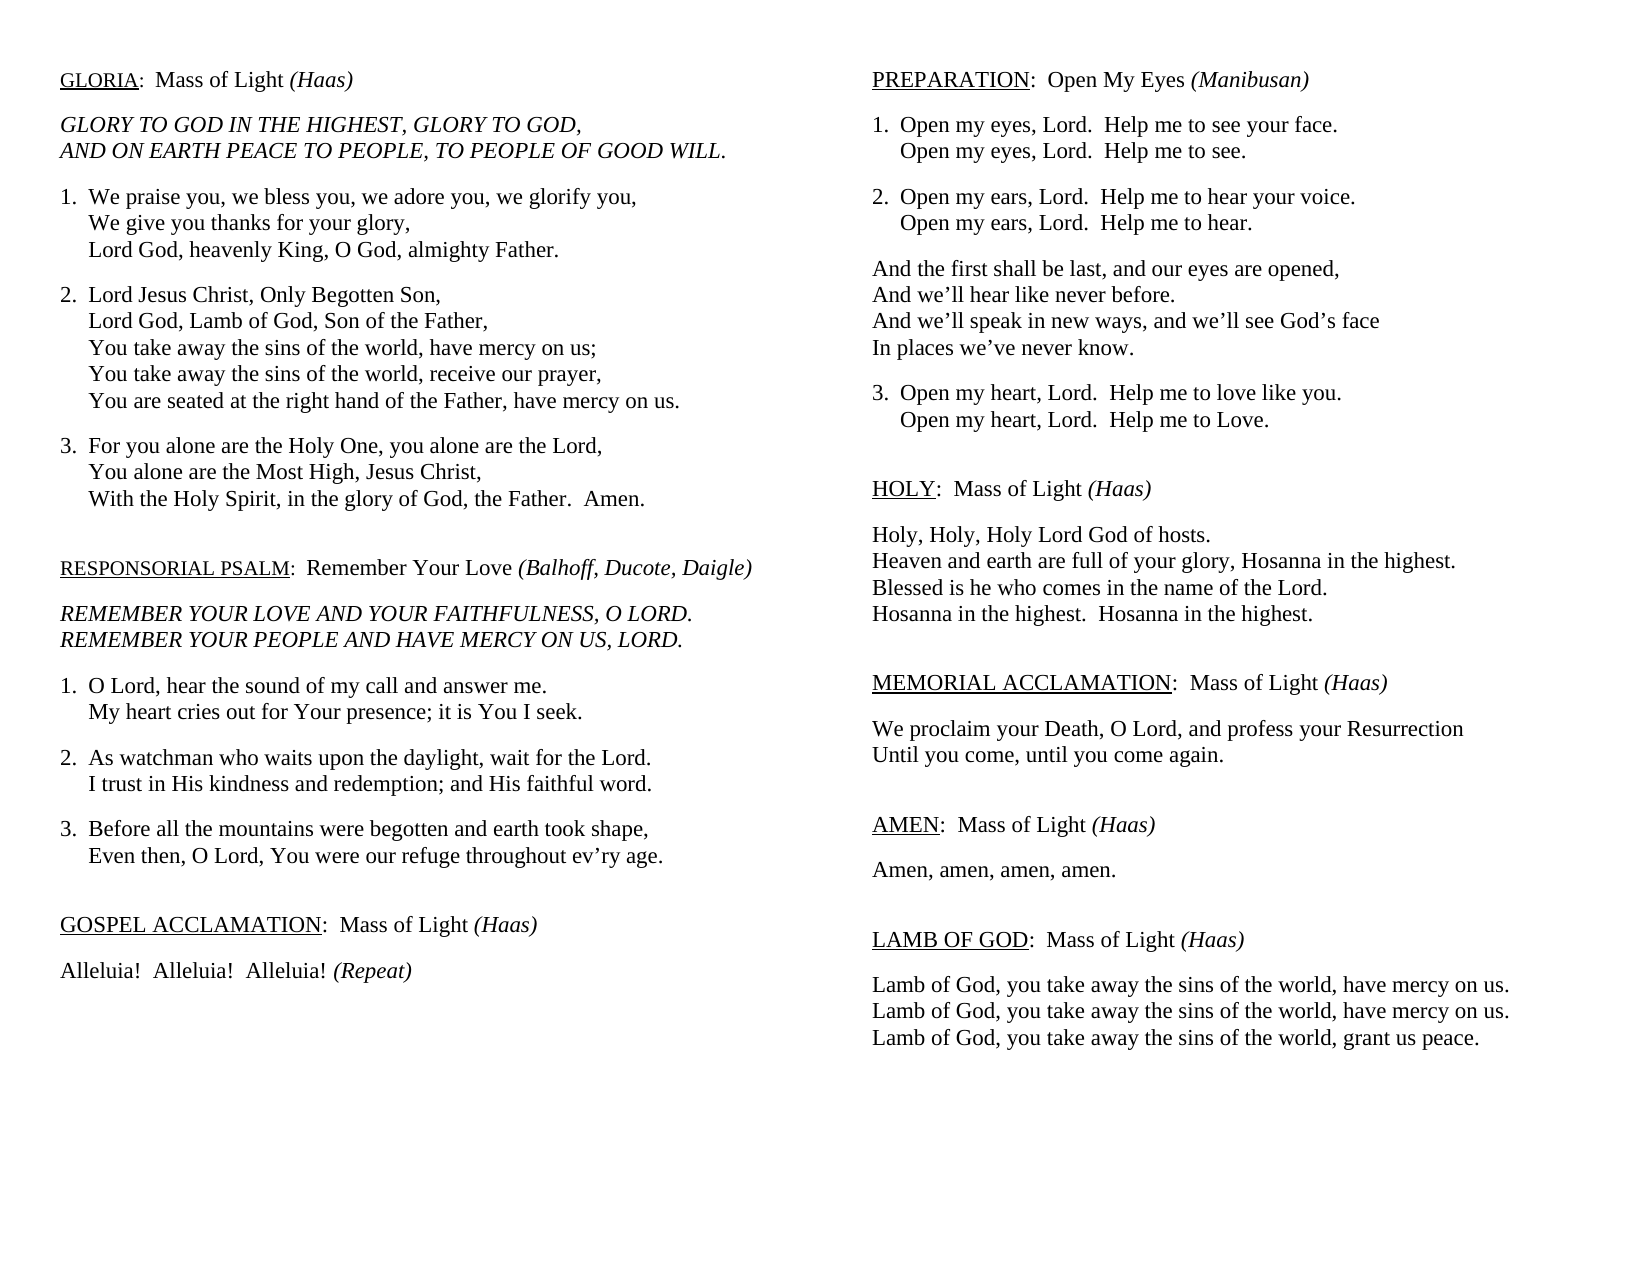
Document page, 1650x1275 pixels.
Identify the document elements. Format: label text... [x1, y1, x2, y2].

text Lamb of God, you take away the sins of the world, grant us peace. [872, 1024, 1584, 1050]
text My heart cries out for Your presence; it is You I seek. [60, 698, 769, 724]
text You take away the sins of the world, receive our prayer, [60, 360, 769, 387]
text You take away the sins of the world, have mercy on us; [60, 334, 769, 360]
text GLORIA: Mass of Light (Haas) [60, 66, 769, 92]
text REMEMBER YOUR PEOPLE AND HAVE MERCY ON US, LORD. [60, 626, 769, 653]
text 2. Open my ears, Lord. Help me to hear your voice. [872, 183, 1584, 209]
text 1. We praise you, we bless you, we adore you, we glorify you, [60, 183, 769, 209]
text Open my ears, Lord. Help me to hear. [872, 209, 1584, 236]
text Lord God, Lamb of God, Son of the Father, [60, 308, 769, 334]
text Lord God, heavenly King, O God, almighty Father. [60, 236, 769, 262]
text GLORY TO GOD IN THE HIGHEST, GLORY TO GOD, [60, 111, 769, 137]
text Lamb of God, you take away the sins of the world, have mercy on us. [872, 998, 1584, 1024]
text With the Holy Spirit, in the glory of God, the Father. Amen. [60, 485, 769, 511]
text REMEMBER YOUR LOVE AND YOUR FAITHFULNESS, O LORD. [60, 600, 769, 626]
text You are seated at the right hand of the Father, have mercy on us. [60, 387, 769, 413]
text PARATION: Open My Eyes (Manibusan) [872, 66, 1584, 92]
text Alleluia! Alleluia! Alleluia! (Repeat) [60, 957, 769, 983]
text Open my eyes, Lord. Help me to see. [872, 137, 1584, 164]
text RESPONSORIAL PSALM: Remember Your Love (Balhoff, Ducote, Daigle) [60, 554, 769, 581]
text We proclaim your Death, O Lord, and profess your Resurrection [872, 715, 1584, 741]
text GOSPEL ACCLAMATION: Mass of Light (Haas) [60, 911, 769, 938]
text Open my heart, Lord. Help me to Love. [872, 406, 1584, 432]
text Until you come, until you come again. [872, 741, 1584, 768]
text And the first shall be last, and our eyes are opened, [872, 255, 1584, 281]
text 1. O Lord, hear the sound of my call and answer me. [60, 672, 769, 698]
text AND ON EARTH PEACE TO PEOPLE, TO PEOPLE OF GOOD WILL. [60, 137, 769, 164]
text In places we’ve never know. [872, 334, 1584, 360]
text 3. For you alone are the Holy One, you alone are the Lord, [60, 432, 769, 458]
text Blessed is he who comes in the name of the Lord. [872, 573, 1584, 600]
text 3. Open my heart, Lord. Help me to love like you. [872, 379, 1584, 406]
text 3. Before all the mountains were begotten and earth took shape, [60, 816, 769, 842]
text And we’ll hear like never before. [872, 281, 1584, 308]
text Amen, amen, amen, amen. [872, 856, 1584, 883]
text LAMB OF GOD: Mass of Light (Haas) [872, 926, 1584, 952]
text And we’ll speak in new ways, and we’ll see God’s face [872, 308, 1584, 334]
text 2. As watchman who waits upon the daylight, wait for the Lord. [60, 744, 769, 770]
text We give you thanks for your glory, [60, 209, 769, 236]
text I trust in His kindness and redemption; and His faithful word. [60, 770, 769, 796]
text MEMORIAL ACCLAMATION: Mass of Light (Haas) [872, 669, 1584, 696]
text AMEN: Mass of Light (Haas) [872, 811, 1584, 837]
text Lamb of God, you take away the sins of the world, have mercy on us. [872, 971, 1584, 998]
text Hosanna in the highest. Hosanna in the highest. [872, 600, 1584, 626]
text You alone are the Most High, Jesus Christ, [60, 458, 769, 485]
text Heaven and earth are full of your glory, Hosanna in the highest. [872, 547, 1584, 573]
text Holy, Holy, Holy Lord God of hosts. [872, 521, 1584, 547]
text HOLY: Mass of Light (Haas) [872, 475, 1584, 502]
text 2. Lord Jesus Christ, Only Begotten Son, [60, 281, 769, 308]
text Even then, O Lord, You were our refuge throughout ev’ry age. [60, 842, 769, 868]
text 1. Open my eyes, Lord. Help me to see your face. [872, 111, 1584, 137]
